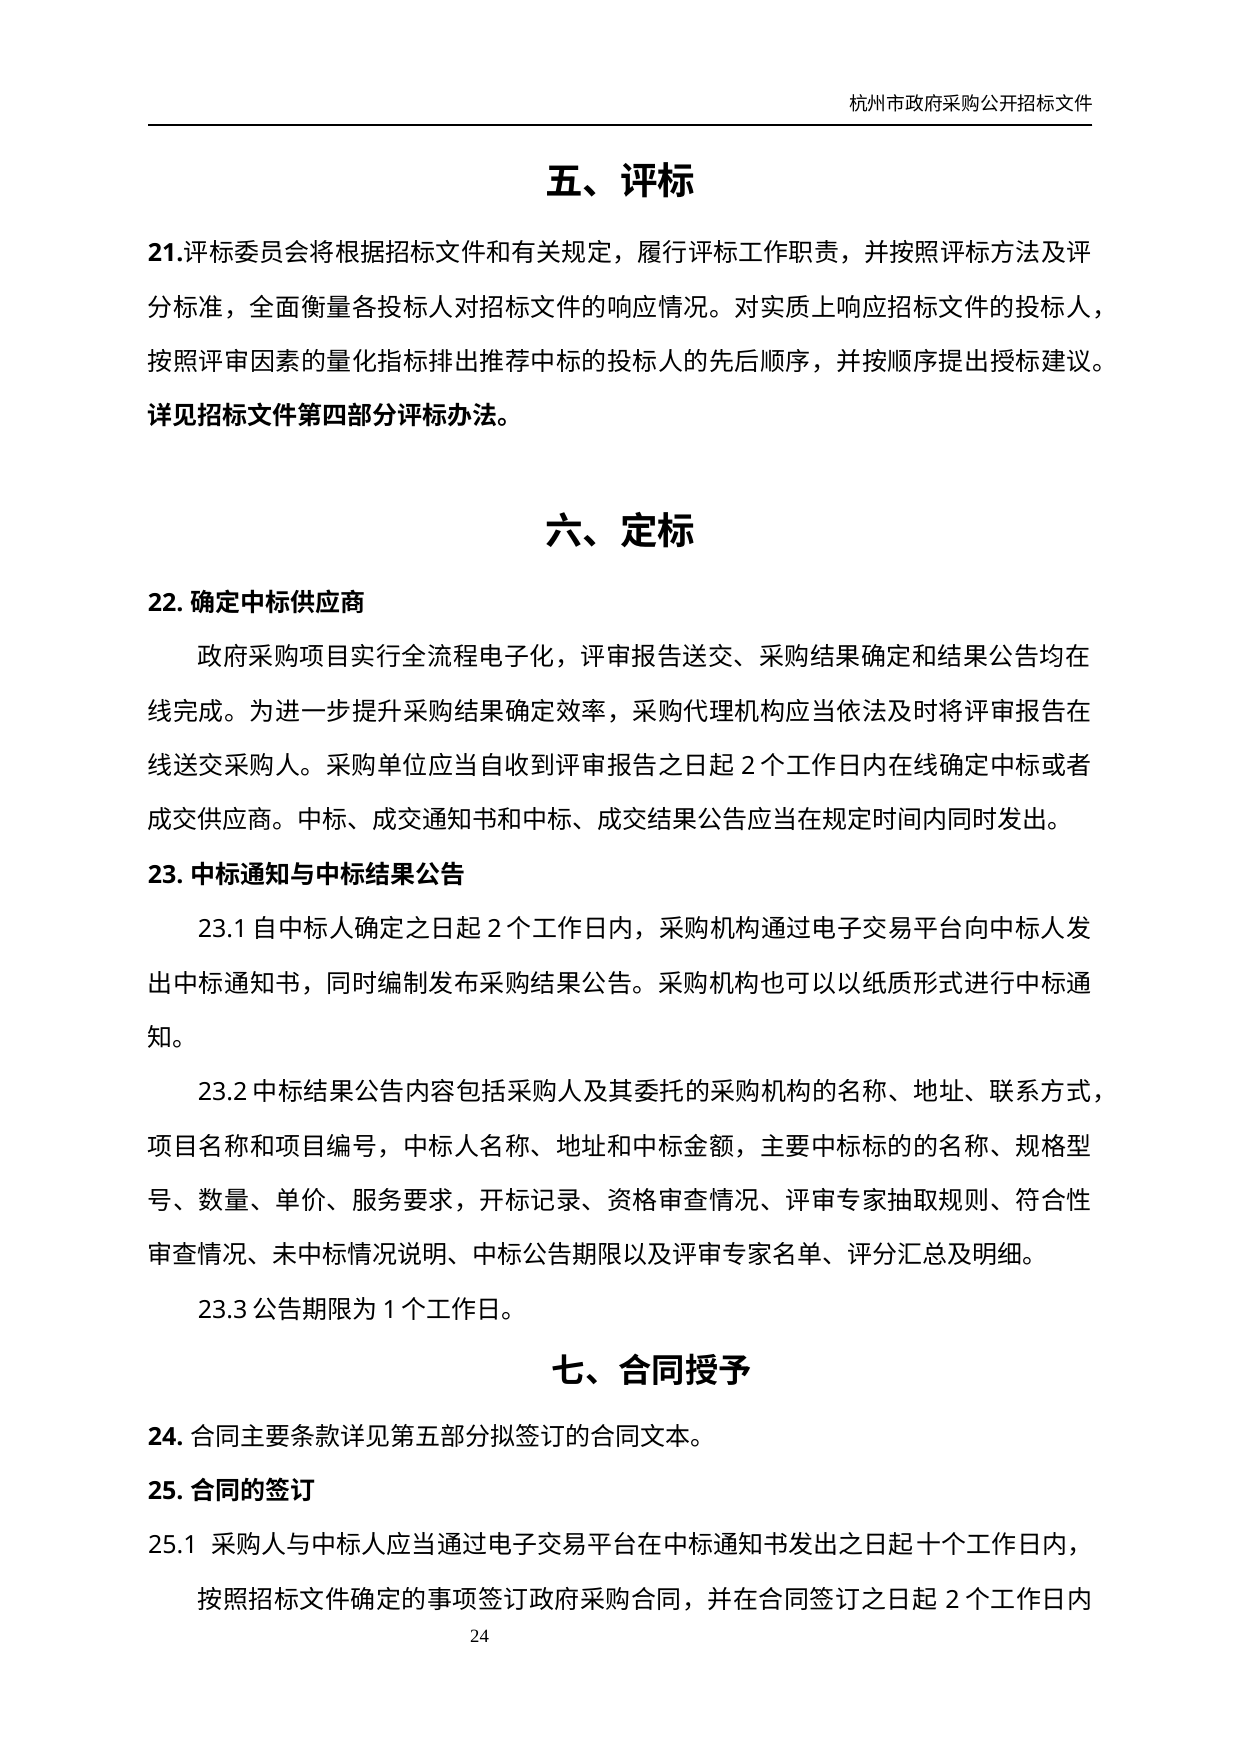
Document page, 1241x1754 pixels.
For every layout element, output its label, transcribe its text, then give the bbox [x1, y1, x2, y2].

text 五、评标 [148, 151, 1092, 206]
text 22. 确定中标供应商 [148, 582, 1092, 619]
text 23.3公告期限为1个工作日。 [148, 1289, 1092, 1326]
text 23.1自中标人确定之日起2个工作日内，采购机构通过电子交易平台向中标人发出中标通知书，同时编制发布采购结果公告。采购机构也可以以纸质形式进行中标通知。 [148, 909, 1092, 1054]
text 七、合同授予 [160, 1344, 1092, 1392]
text 23. 中标通知与中标结果公告 [148, 854, 1092, 891]
text 24. 合同主要条款详见第五部分拟签订的合同文本。 [148, 1416, 1092, 1452]
text 25. 合同的签订 [148, 1470, 1092, 1507]
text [148, 1525, 1092, 1615]
text 政府采购项目实行全流程电子化，评审报告送交、采购结果确定和结果公告均在线完成。为进一步提升采购结果确定效率，采购代理机构应当依法及时将评审报告在线送交采购人。采购单位应当自收到评审报告之日起2个工作日内在线确定中标或者成交供应商。中标、成交通知书和中标、成交结果公告应当在规定时间内同时发出。 [148, 637, 1092, 836]
text 23.2中标结果公告内容包括采购人及其委托的采购机构的名称、地址、联系方式，项目名称和项目编号，中标人名称、地址和中标金额，主要中标标的的名称、规格型号、数量、单价、服务要求，开标记录、资格审查情况、评审专家抽取规则、符合性审查情况、未中标情况说明、中标公告期限以及评审专家名单、评分汇总及明细。 [148, 1072, 1092, 1271]
text 六、定标 [148, 501, 1092, 555]
text 21.评标委员会将根据招标文件和有关规定，履行评标工作职责，并按照评标方法及评分标准，全面衡量各投标人对招标文件的响应情况。对实质上响应招标文件的投标人，按照评审因素的量化指标排出推荐中标的投标人的先后顺序，并按顺序提出授标建议。详见招标文件第四部分评标办法。 [148, 233, 1092, 432]
